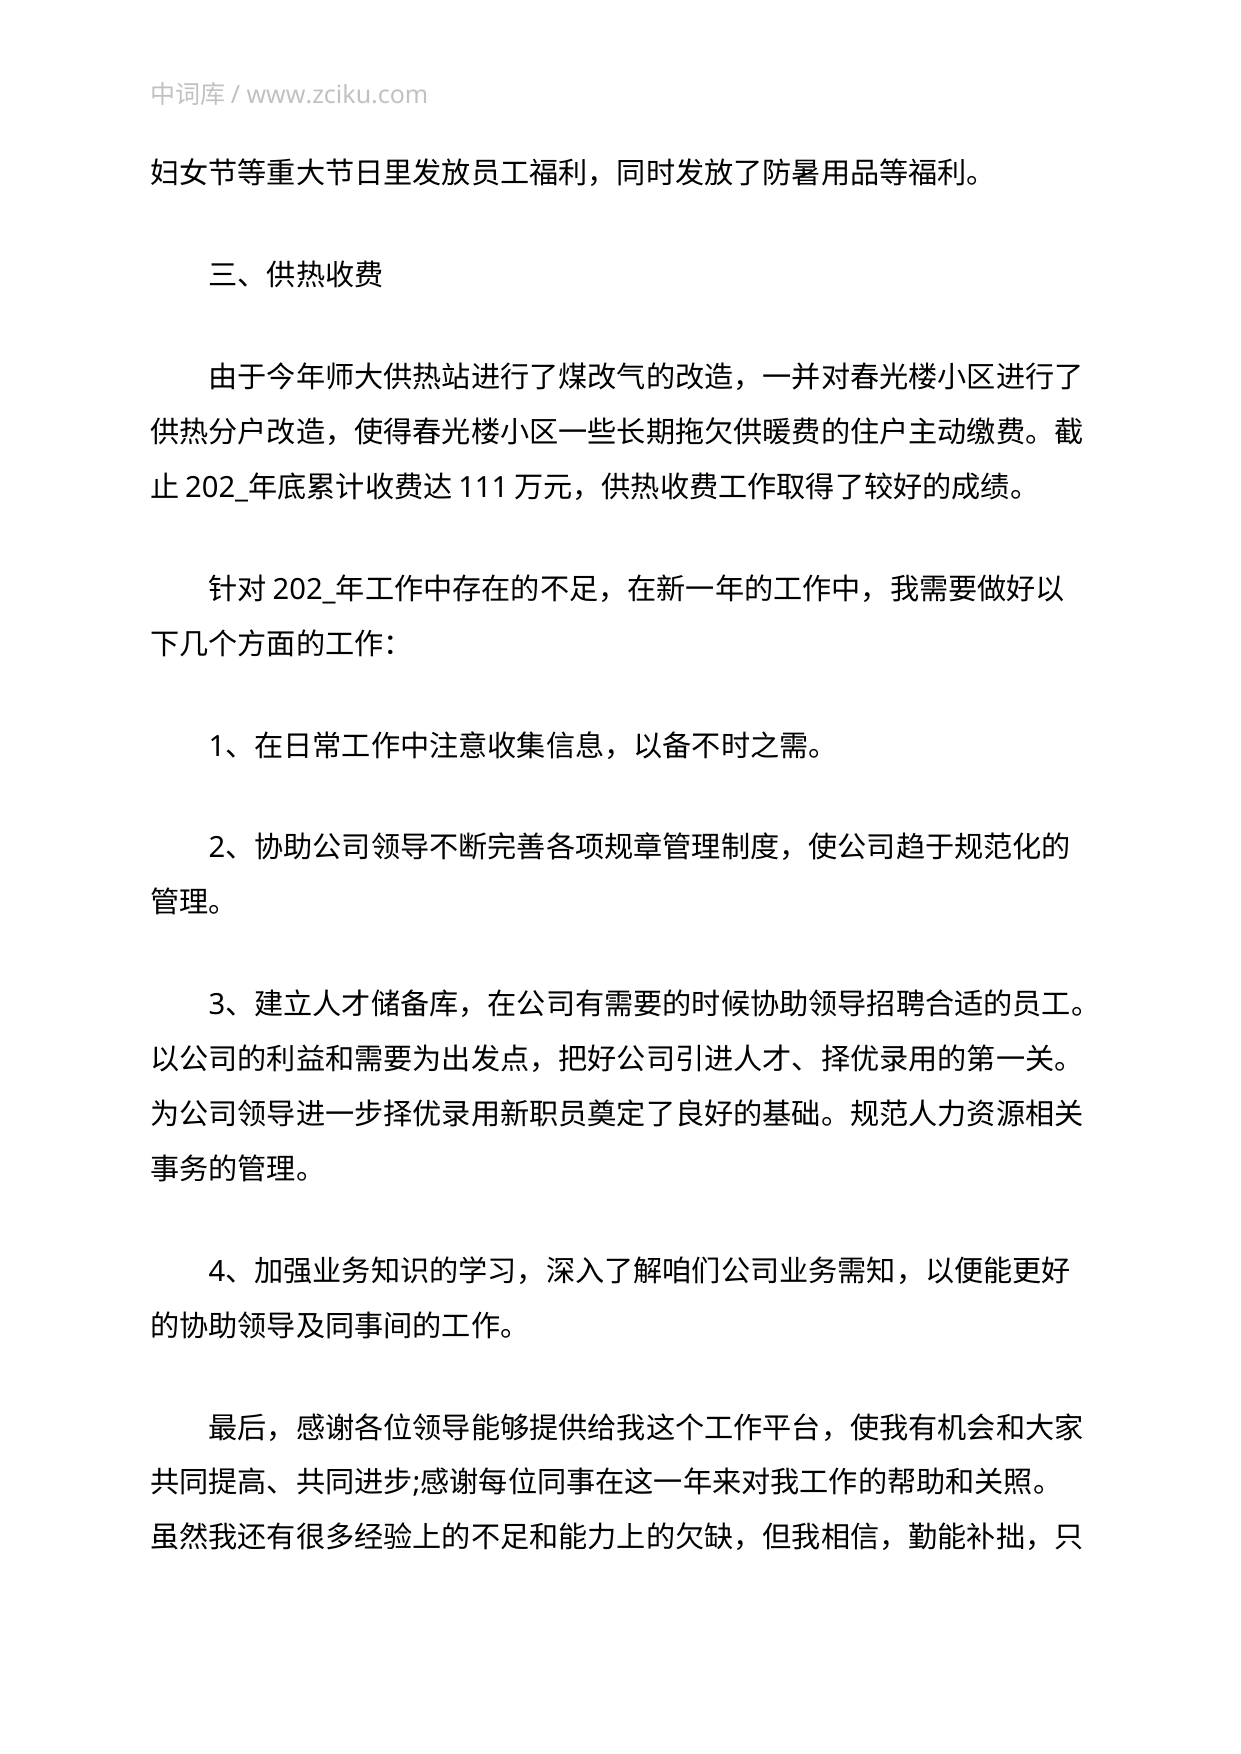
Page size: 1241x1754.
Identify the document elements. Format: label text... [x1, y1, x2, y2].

text 3、建立人才储备库，在公司有需要的时候协助领导招聘合适的员工。以公司的利益和需要为出发点，把好公司引进人才、择优录用的第一关。为公司领导进一步择优录用新职员奠定了良好的基础。规范人力资源相关事务的管理。 [150, 981, 1090, 1188]
text 针对202_年工作中存在的不足，在新一年的工作中，我需要做好以下几个方面的工作： [150, 565, 1090, 663]
text 三、供热收费 [150, 252, 1090, 294]
text 4、加强业务知识的学习，深入了解咱们公司业务需知，以便能更好的协助领导及同事间的工作。 [150, 1247, 1090, 1345]
text 1、在日常工作中注意收集信息，以备不时之需。 [150, 722, 1090, 764]
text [150, 1404, 1090, 1556]
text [150, 150, 1090, 192]
text 2、协助公司领导不断完善各项规章管理制度，使公司趋于规范化的管理。 [150, 824, 1090, 921]
text 由于今年师大供热站进行了煤改气的改造，一并对春光楼小区进行了供热分户改造，使得春光楼小区一些长期拖欠供暖费的住户主动缴费。截止202_年底累计收费达111万元，供热收费工作取得了较好的成绩。 [150, 353, 1090, 506]
